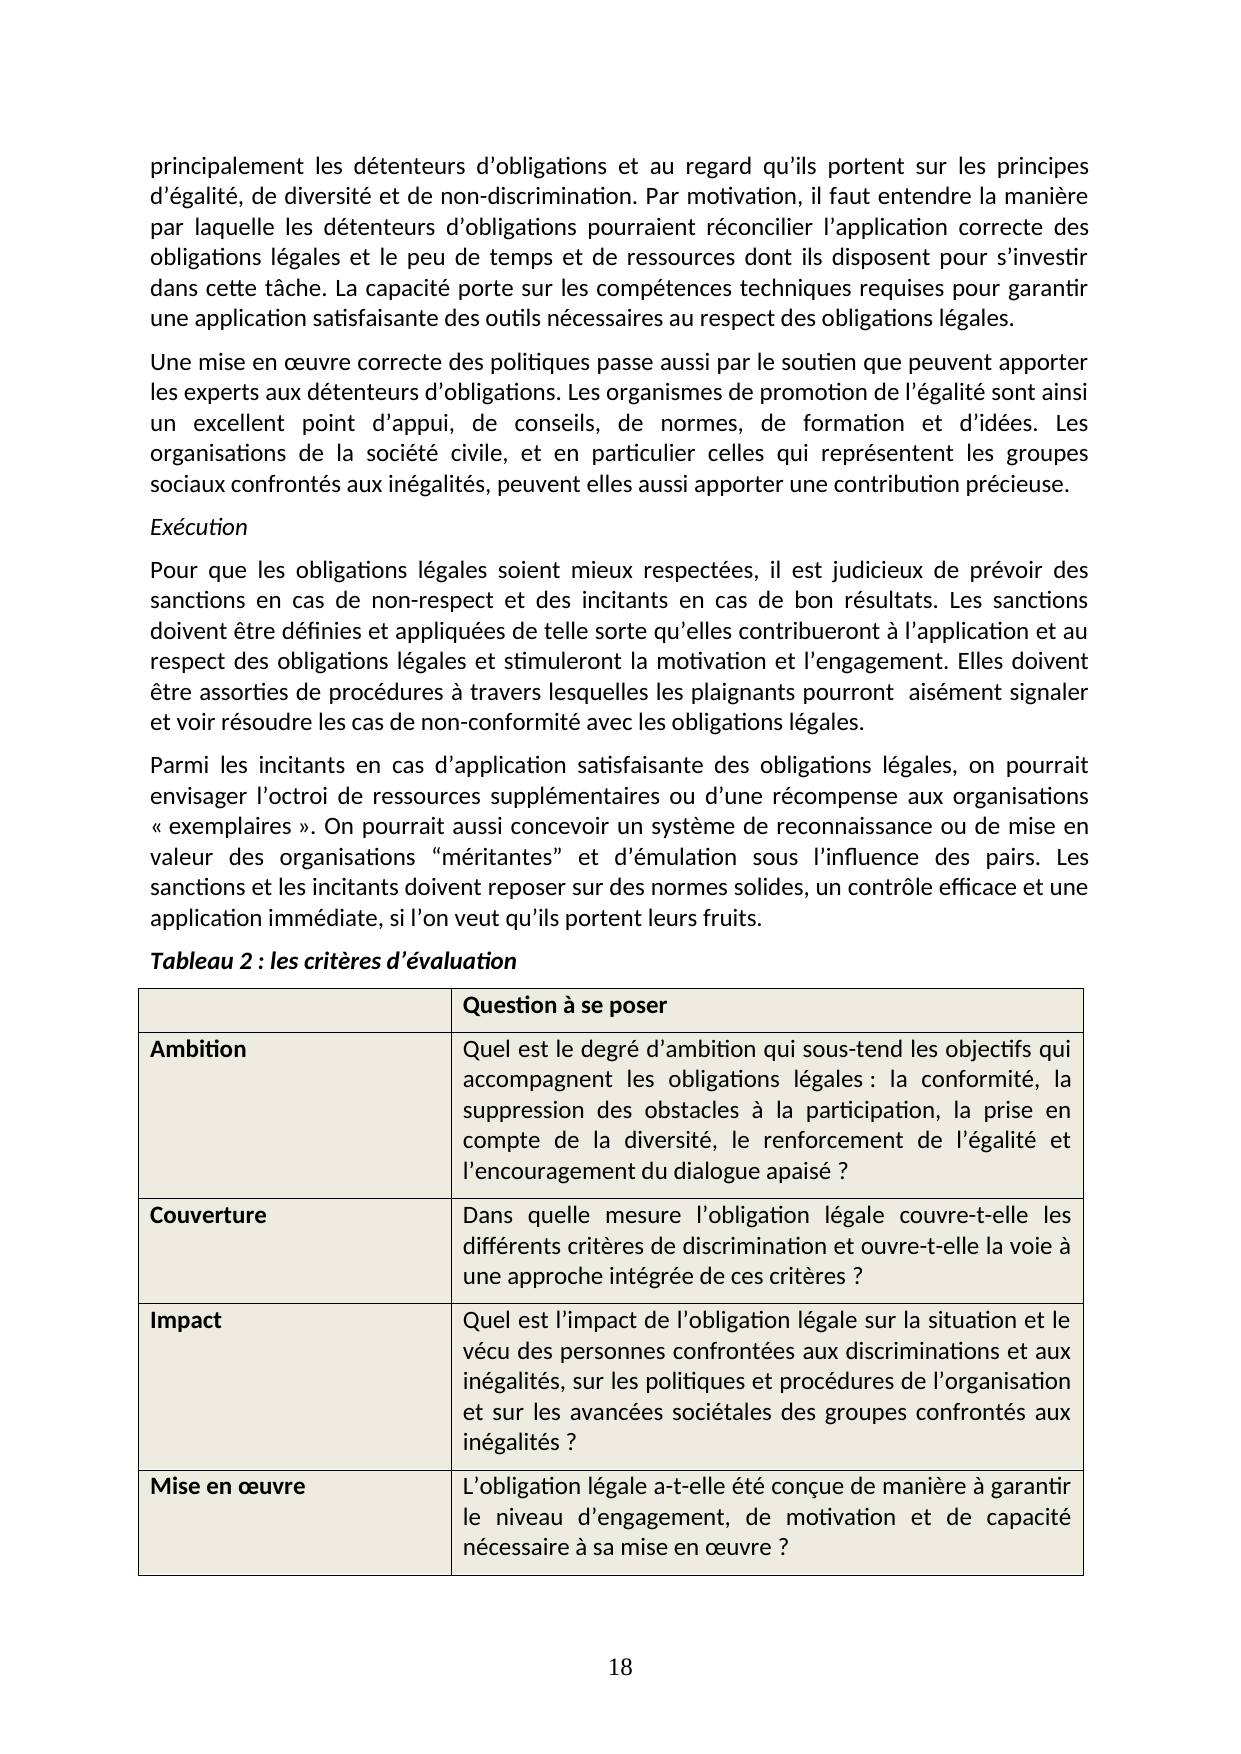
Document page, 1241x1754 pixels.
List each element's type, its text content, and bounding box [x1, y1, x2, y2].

table_cell Impact [139, 1304, 451, 1469]
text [150, 150, 1090, 333]
table_cell Mise en œuvre [139, 1471, 451, 1574]
text Parmi les incitants en cas d’application satisfaisante des obligations légales, on pourrait envisager l’octroi de ressources supplémentaires ou d’une récompense aux organisations « exemplaires ». On pourrait aussi concevoir un système de reconnaissance ou de mise en valeur des organisations “méritantes” et d’émulation sous l’influence des pairs. Les sanctions et les incitants doivent reposer sur des normes solides, un contrôle efficace et une application immédiate, si l’on veut qu’ils portent leurs fruits. [150, 749, 1090, 932]
table_header Question à se poser [452, 989, 1083, 1032]
table_cell Couverture [139, 1199, 451, 1303]
table_cell Dans quelle mesure l’obligation légale couvre-t-elle les différents critères de discrimination et ouvre-t-elle la voie à une approche intégrée de ces critères ? [452, 1199, 1083, 1303]
text Pour que les obligations légales soient mieux respectées, il est judicieux de prévoir des sanctions en cas de non-respect et des incitants en cas de bon résultats. Les sanctions doivent être définies et appliquées de telle sorte qu’elles contribueront à l’application et au respect des obligations légales et stimuleront la motivation et l’engagement. Elles doivent être assorties de procédures à travers lesquelles les plaignants pourront aisément signaler et voir résoudre les cas de non-conformité avec les obligations légales. [150, 554, 1090, 737]
table_cell Quel est l’impact de l’obligation légale sur la situation et le vécu des personnes confrontées aux discriminations et aux inégalités, sur les politiques et procédures de l’organisation et sur les avancées sociétales des groupes confrontés aux inégalités ? [452, 1304, 1083, 1469]
text Tableau 2 : les critères d’évaluation [150, 945, 1090, 976]
table_cell L’obligation légale a-t-elle été conçue de manière à garantir le niveau d’engagement, de motivation et de capacité nécessaire à sa mise en œuvre ? [452, 1471, 1083, 1574]
text Une mise en œuvre correcte des politiques passe aussi par le soutien que peuvent apporter les experts aux détenteurs d’obligations. Les organismes de promotion de l’égalité sont ainsi un excellent point d’appui, de conseils, de normes, de formation et d’idées. Les organisations de la société civile, et en particulier celles qui représentent les groupes sociaux confrontés aux inégalités, peuvent elles aussi apporter une contribution précieuse. [150, 346, 1090, 498]
text Exécution [150, 511, 1090, 541]
table_cell Quel est le degré d’ambition qui sous-tend les objectifs qui accompagnent les obligations légales : la conformité, la suppression des obstacles à la participation, la prise en compte de la diversité, le renforcement de l’égalité et l’encouragement du dialogue apaisé ? [452, 1033, 1083, 1198]
table_cell Ambition [139, 1033, 451, 1198]
table_header [139, 989, 451, 1032]
